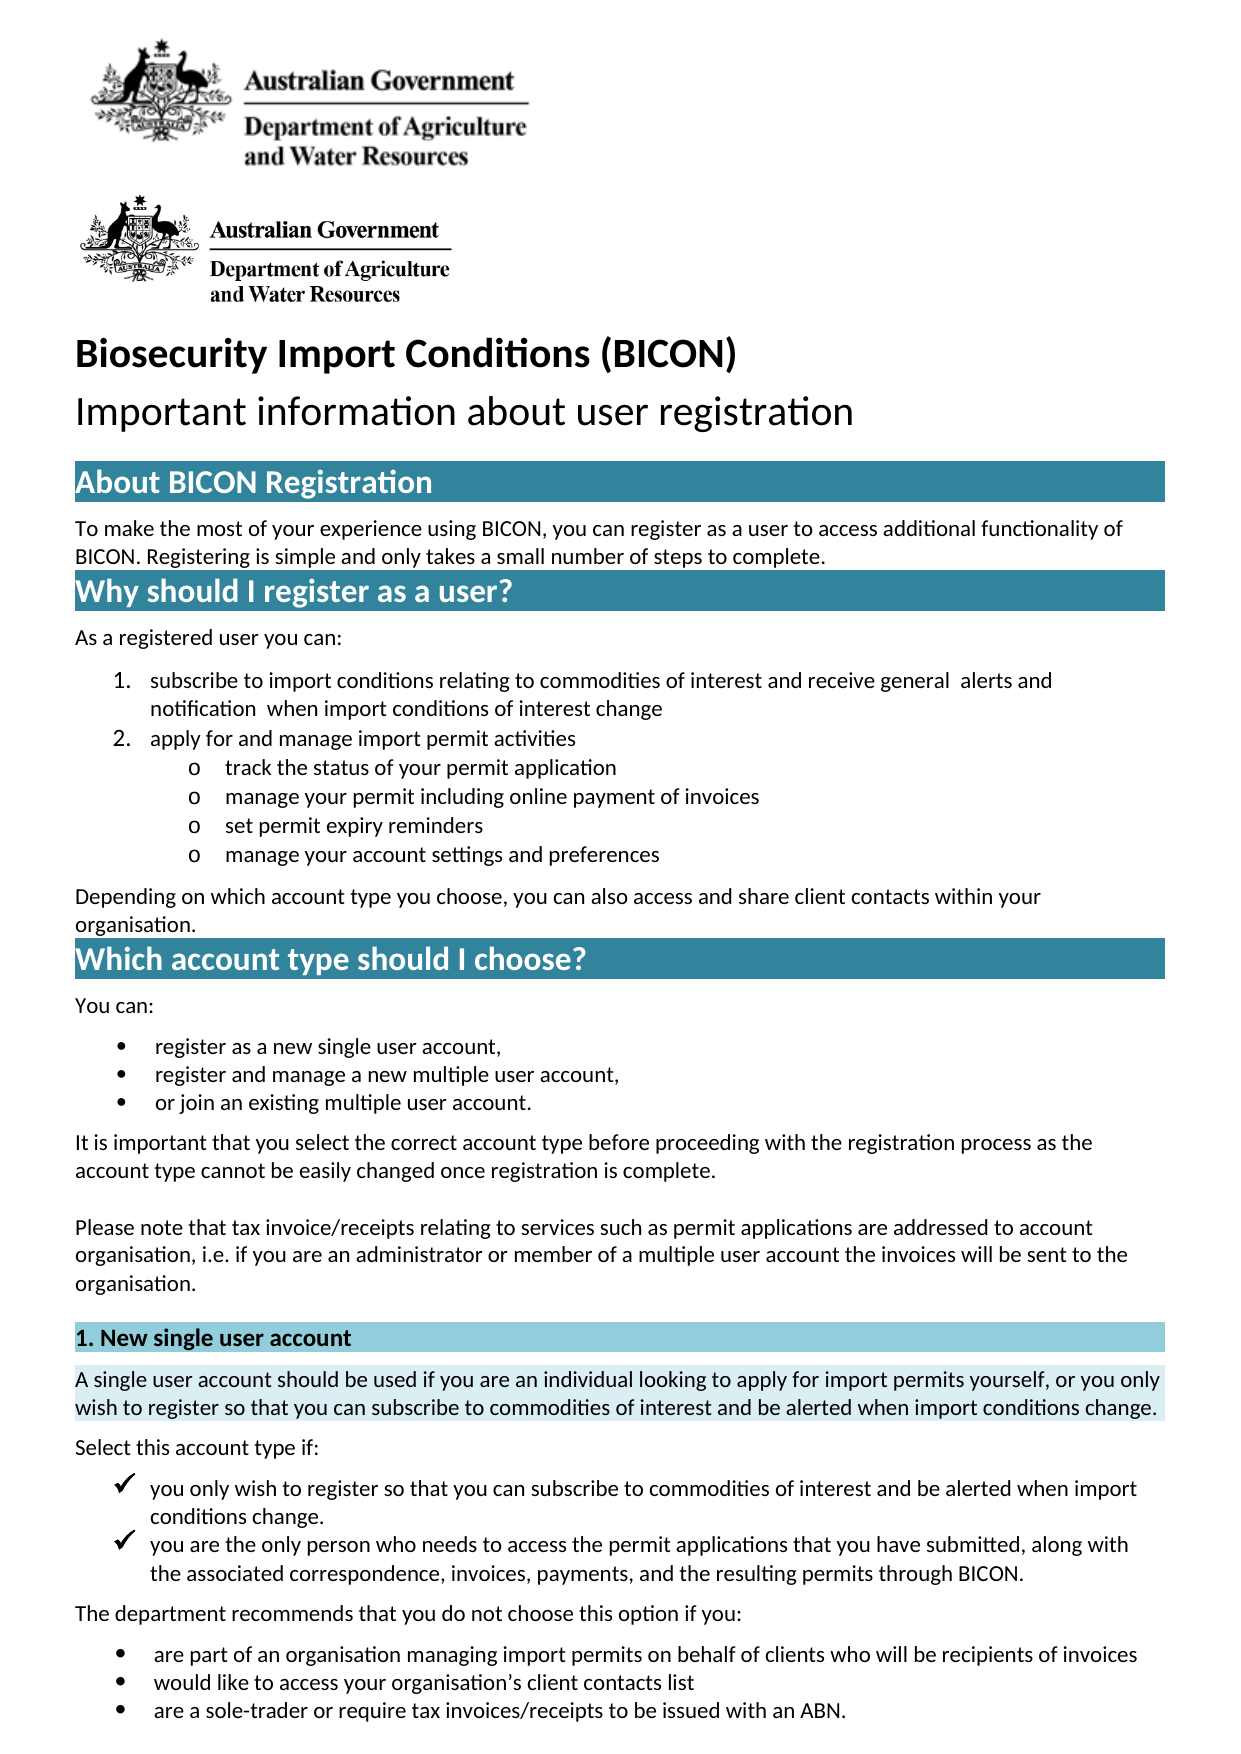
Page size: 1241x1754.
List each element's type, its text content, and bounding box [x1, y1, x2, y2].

list apply for and manage import permit activities [112, 722, 1165, 753]
list manage your permit including online payment of invoices [187, 782, 1165, 811]
list manage your account settings and preferences [187, 841, 1165, 870]
list register and manage a new multiple user account, [117, 1060, 1165, 1088]
list set permit expiry reminders [187, 811, 1165, 841]
list subscribe to import conditions relating to commodities of interest and receive general alerts and notification when import conditions of interest change [112, 664, 1165, 722]
text Select this account type if: [75, 1433, 1165, 1461]
text To make the most of your experience using BICON, you can register as a user to access additional functionality of BICON. Registering is simple and only takes a small number of steps to complete. [75, 514, 1165, 570]
list you only wish to register so that you can subscribe to commodities of interest and be alerted when import conditions change. [112, 1474, 1165, 1530]
list register as a new single user account, [117, 1032, 1165, 1060]
text Biosecurity Import Conditions (BICON) [75, 327, 1165, 377]
subtitle About BICON Registration [75, 461, 1165, 502]
text Depending on which account type you choose, you can also access and share client contacts within your organisation. [75, 882, 1165, 938]
subtitle Why should I register as a user? [75, 570, 1165, 611]
subtitle Which account type should I choose? [75, 938, 1165, 979]
list track the status of your permit application [187, 753, 1165, 782]
text Please note that tax invoice/receipts relating to services such as permit applications are addressed to account organisation, i.e. if you are an administrator or member of a multiple user account the invoices will be sent to the organisation. [75, 1213, 1165, 1297]
list would like to access your organisation’s client contacts list [116, 1668, 1165, 1696]
subtitle Important information about user registration [75, 385, 1165, 436]
picture [75, 188, 456, 310]
text The department recommends that you do not choose this option if you: [75, 1599, 1165, 1628]
text You can: [75, 991, 1165, 1019]
picture [75, 29, 538, 177]
subtitle 1. New single user account [75, 1322, 1165, 1352]
list you are the only person who needs to access the permit applications that you have submitted, along with the associated correspondence, invoices, payments, and the resulting permits through BICON. [112, 1530, 1165, 1587]
text It is important that you select the correct account type before proceeding with the registration process as the account type cannot be easily changed once registration is complete. [75, 1128, 1165, 1184]
list are part of an organisation managing import permits on behalf of clients who will be recipients of invoices [116, 1640, 1165, 1668]
text As a registered user you can: [75, 623, 1165, 651]
list are a sole-trader or require tax invoices/receipts to be issued with an ABN. [116, 1696, 1165, 1724]
text A single user account should be used if you are an individual looking to apply for import permits yourself, or you only wish to register so that you can subscribe to commodities of interest and be alerted when import conditions change. [75, 1365, 1165, 1421]
list or join an existing multiple user account. [117, 1088, 1165, 1116]
